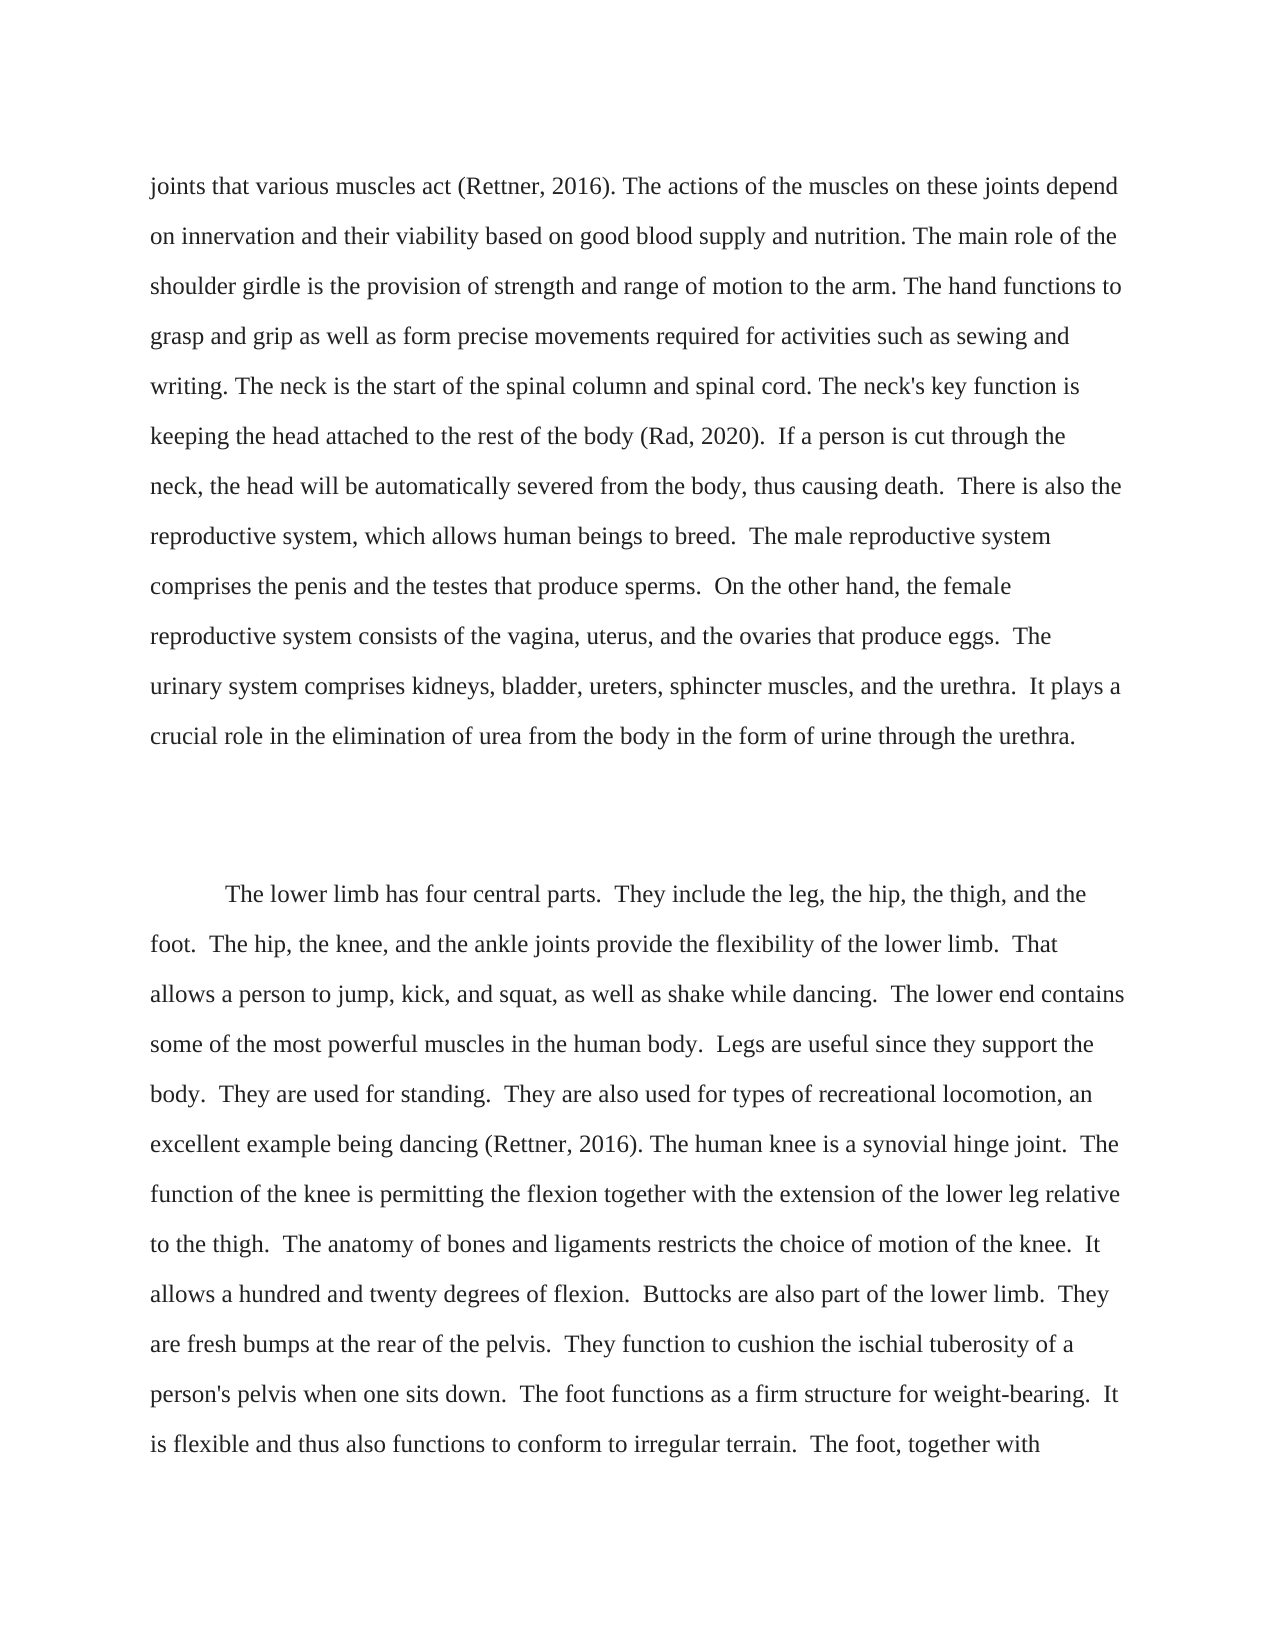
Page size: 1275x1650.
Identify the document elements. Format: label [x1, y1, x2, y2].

text [150, 858, 1125, 1458]
text [150, 150, 1125, 750]
